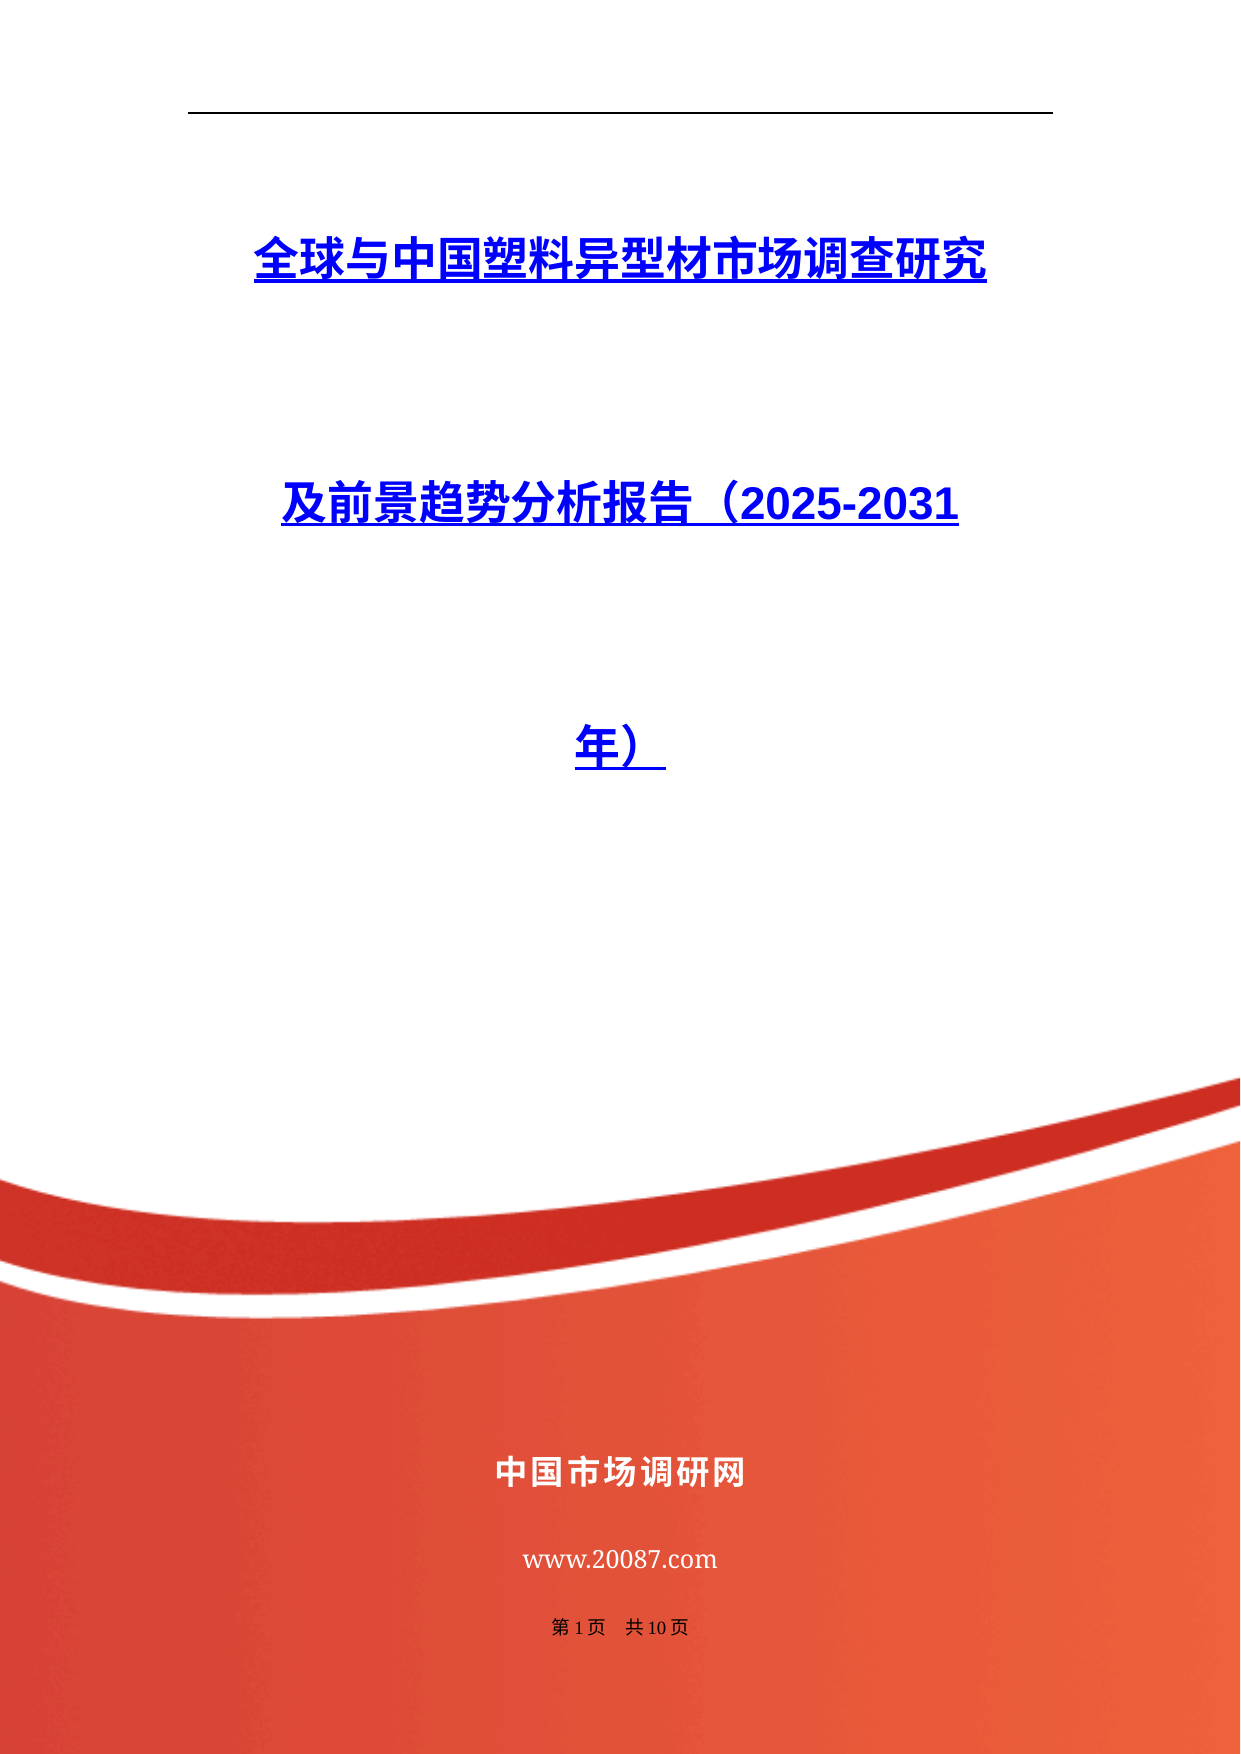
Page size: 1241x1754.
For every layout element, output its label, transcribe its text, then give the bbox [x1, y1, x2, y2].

picture [0, 1006, 1241, 1754]
table_header 全球与中国塑料异型材市场调查研究及前景趋势分析报告（2025-2031年） [188, 207, 1053, 871]
text www.20087.com [187, 1526, 1053, 1591]
subtitle 中国市场调研网 [187, 1437, 1053, 1502]
